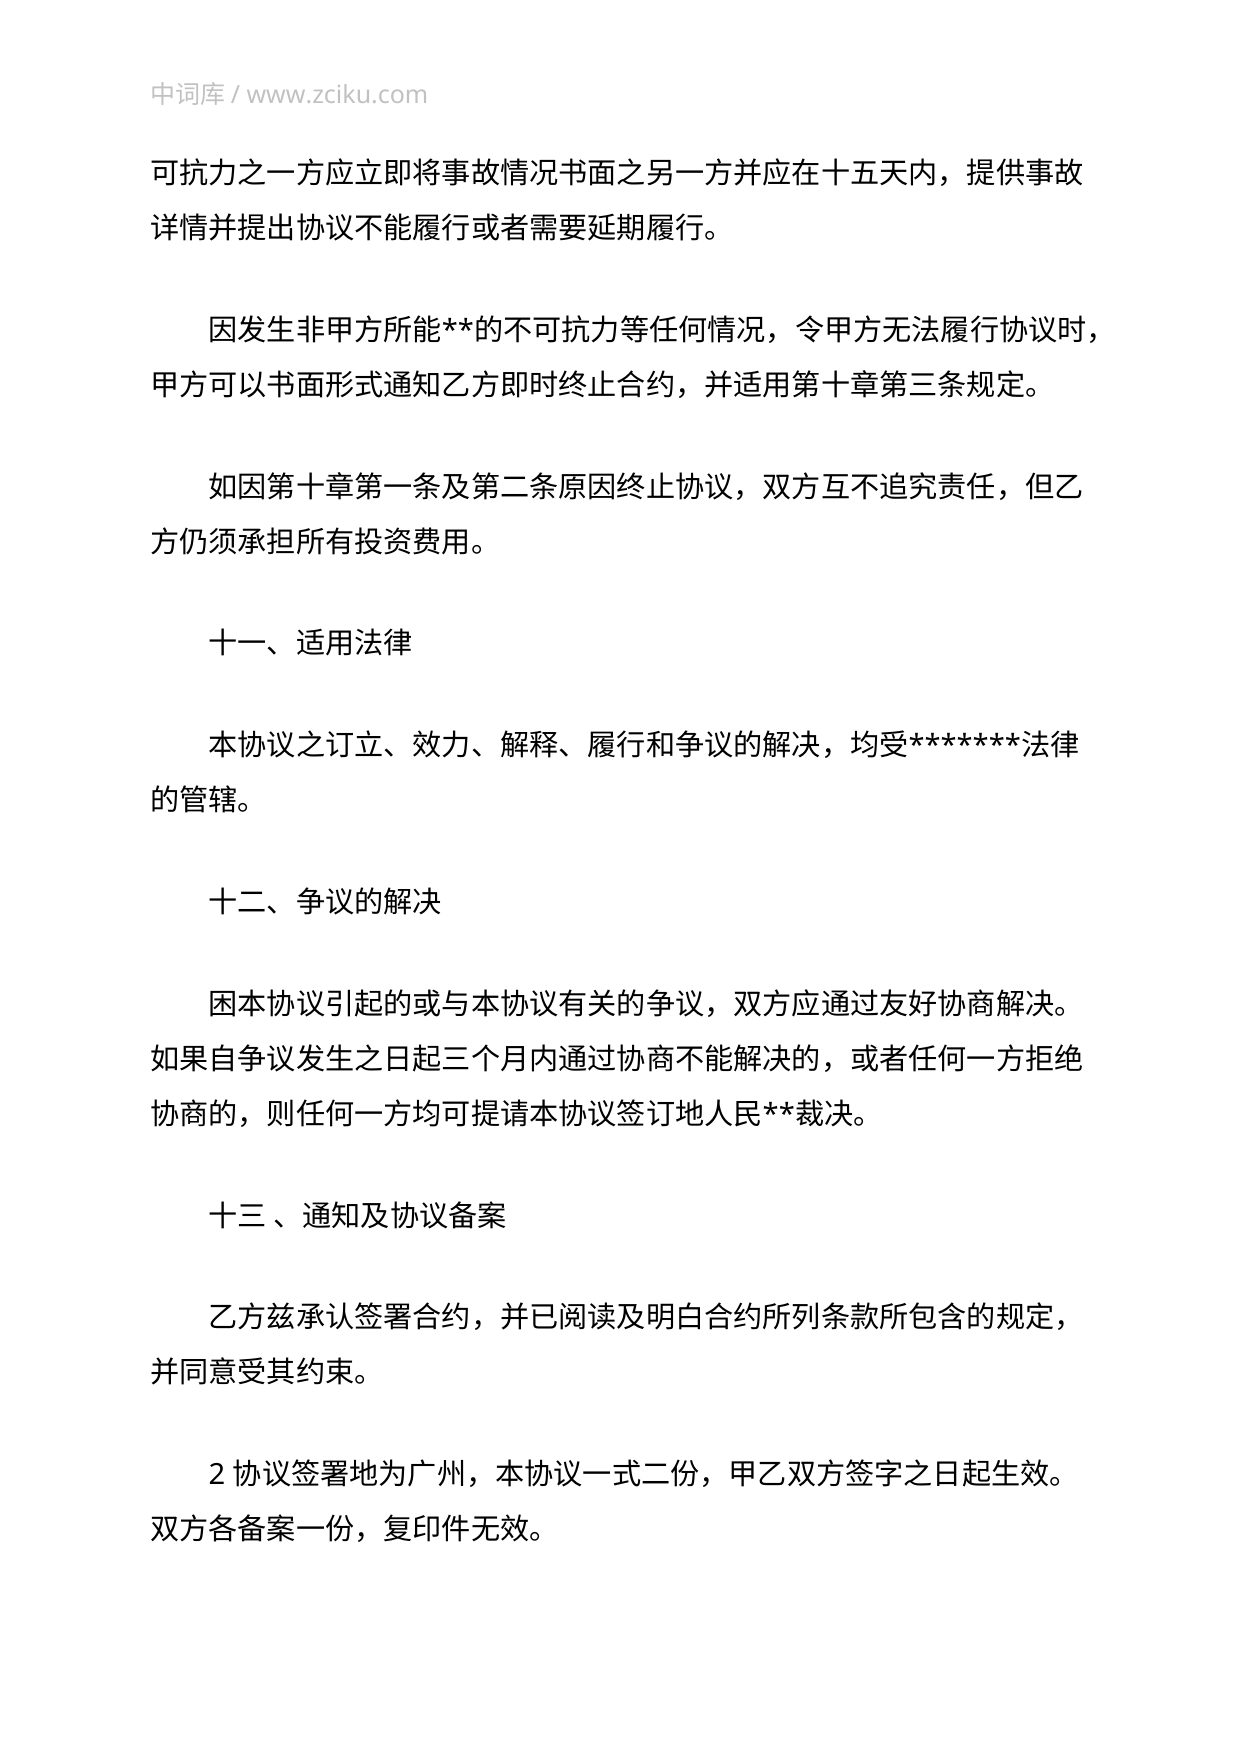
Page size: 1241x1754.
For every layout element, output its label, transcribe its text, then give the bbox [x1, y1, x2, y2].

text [150, 150, 1090, 247]
text 本协议之订立、效力、解释、履行和争议的解决，均受*******法律的管辖。 [150, 722, 1090, 819]
text 十三 、通知及协议备案 [150, 1192, 1090, 1234]
text 困本协议引起的或与本协议有关的争议，双方应通过友好协商解决。如果自争议发生之日起三个月内通过协商不能解决的，或者任何一方拒绝协商的，则任何一方均可提请本协议签订地人民**裁决。 [150, 980, 1090, 1133]
text 因发生非甲方所能**的不可抗力等任何情况，令甲方无法履行协议时，甲方可以书面形式通知乙方即时终止合约，并适用第十章第三条规定。 [150, 307, 1090, 404]
text 如因第十章第一条及第二条原因终止协议，双方互不追究责任，但乙方仍须承担所有投资费用。 [150, 463, 1090, 561]
text 乙方兹承认签署合约，并已阅读及明白合约所列条款所包含的规定，并同意受其约束。 [150, 1294, 1090, 1391]
text 十一、适用法律 [150, 620, 1090, 662]
text 2 协议签署地为广州，本协议一式二份，甲乙双方签字之日起生效。双方各备案一份，复印件无效。 [150, 1451, 1090, 1548]
text 十二、争议的解决 [150, 879, 1090, 921]
